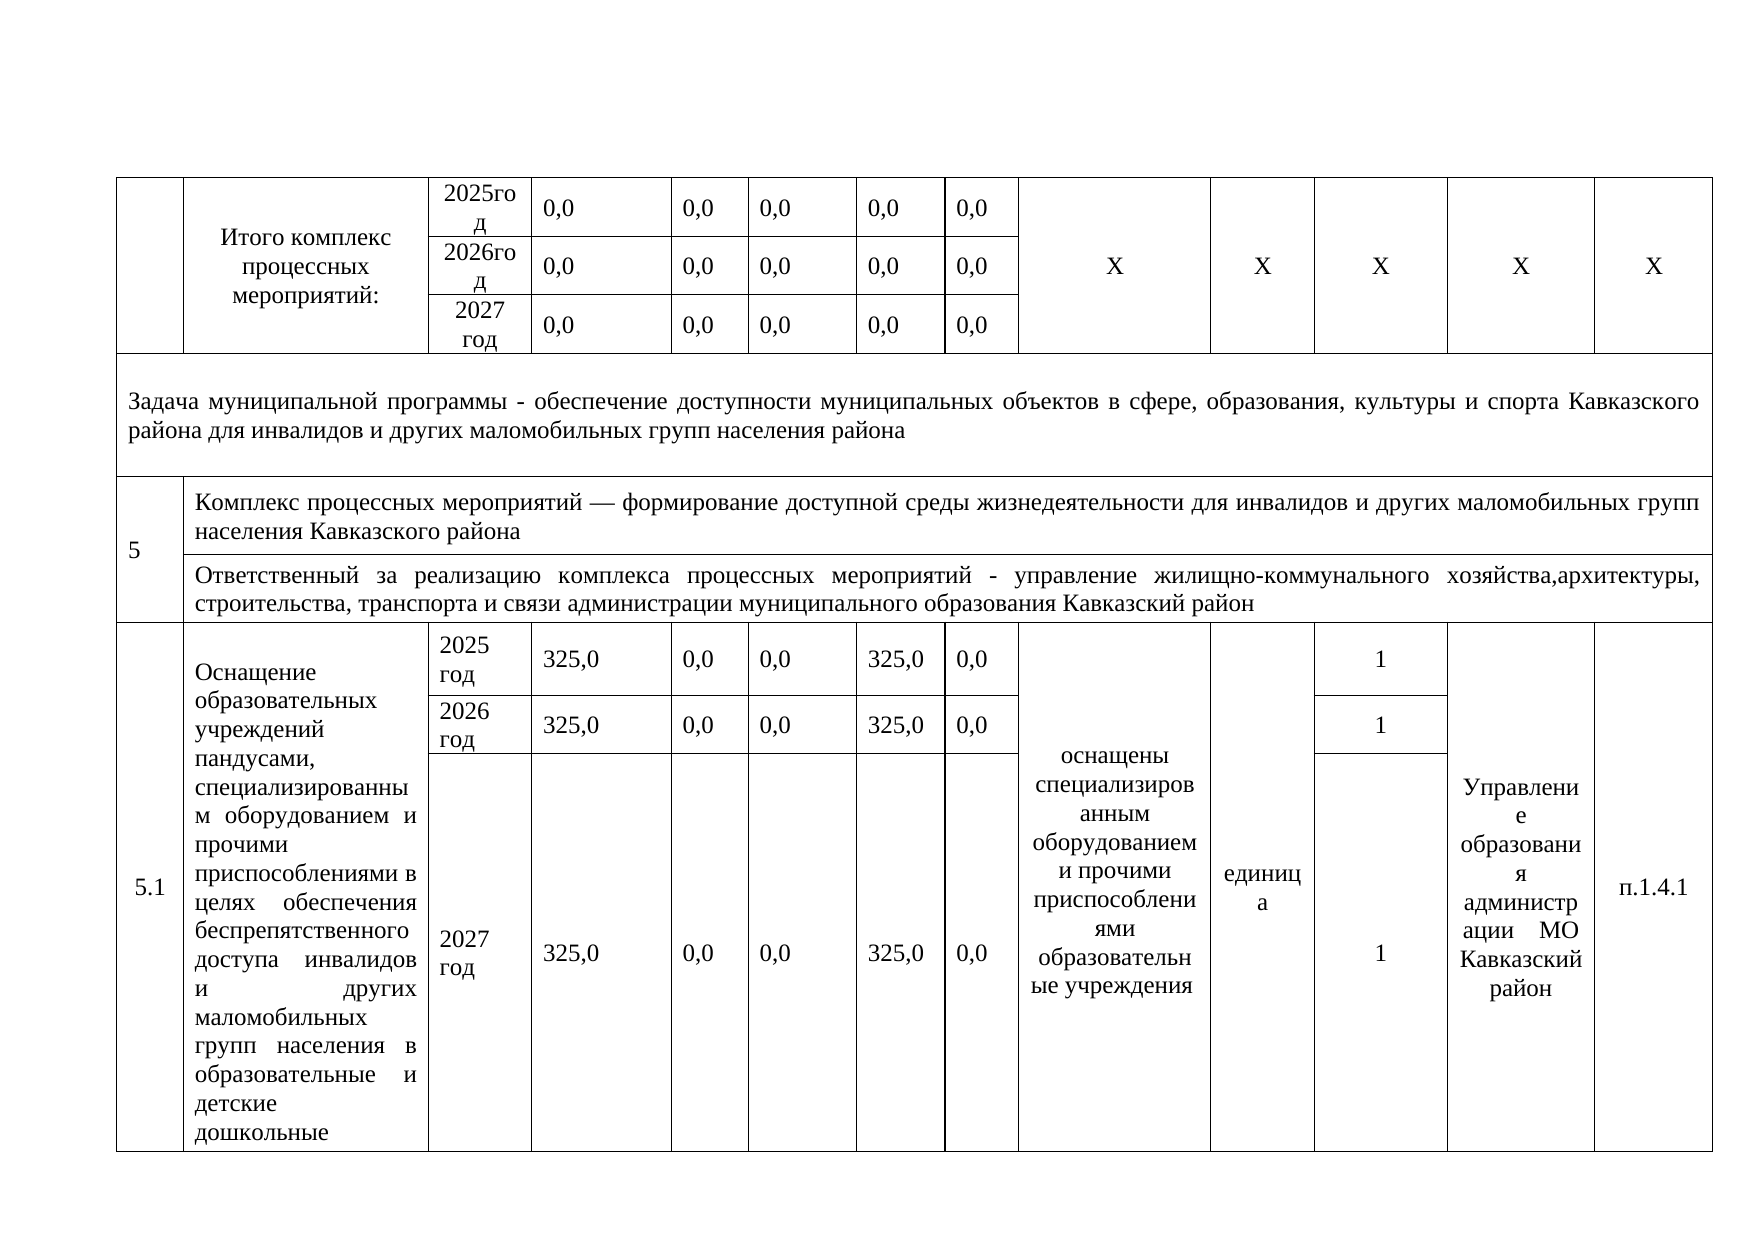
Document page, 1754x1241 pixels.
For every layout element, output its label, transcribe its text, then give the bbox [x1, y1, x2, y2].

table_cell 0,0 [946, 295, 1018, 353]
table_cell 2026 год [429, 696, 531, 753]
table_cell оснащены специализированным оборудованием и прочими приспособлениями образовательные учреждения [1019, 623, 1210, 1151]
table_cell 0,0 [672, 696, 748, 753]
table_cell 0,0 [946, 754, 1018, 1151]
table_cell 325,0 [857, 696, 944, 753]
table_cell 0,0 [672, 295, 748, 353]
table_cell X [1448, 178, 1594, 353]
table_cell 2027 год [429, 754, 531, 1151]
table_cell 0,0 [532, 237, 671, 294]
table_cell Задача муниципальной программы - обеспечение доступности муниципальных объектов в сфере, образования, культуры и спорта Кавказского района для инвалидов и других маломобильных групп населения района [117, 354, 1712, 476]
table_cell 0,0 [532, 295, 671, 353]
table_cell 0,0 [749, 623, 856, 695]
table_cell Ответственный за реализацию комплекса процессных мероприятий - управление жилищно-коммунального хозяйства,архитектуры, строительства, транспорта и связи администрации муниципального образования Кавказский район [184, 555, 1712, 622]
table_cell 0,0 [532, 178, 671, 236]
table_cell 325,0 [532, 754, 671, 1151]
table_cell 325,0 [532, 623, 671, 695]
table_cell Комплекс процессных мероприятий — формирование доступной среды жизнедеятельности для инвалидов и других маломобильных групп населения Кавказского района [184, 477, 1712, 554]
table_cell 0,0 [946, 696, 1018, 753]
table_cell 1 [1315, 754, 1447, 1151]
table_cell 0,0 [946, 178, 1018, 236]
table_cell Управление образования администрации МО Кавказский район [1448, 623, 1594, 1151]
table_cell 5.1 [117, 623, 183, 1151]
table_cell 5 [117, 477, 183, 622]
table_cell 1 [1315, 623, 1447, 695]
table_cell Итого комплекс процессных мероприятий: [184, 178, 428, 353]
table_cell 0,0 [749, 295, 856, 353]
table_cell 2027 год [429, 295, 531, 353]
table_cell 2026год [429, 237, 531, 294]
table_cell 0,0 [672, 623, 748, 695]
table_cell 0,0 [857, 237, 944, 294]
table_cell 0,0 [672, 237, 748, 294]
table_cell 0,0 [749, 178, 856, 236]
table_cell 0,0 [672, 178, 748, 236]
table_cell 0,0 [749, 754, 856, 1151]
table_cell 0,0 [749, 696, 856, 753]
table_cell X [1315, 178, 1447, 353]
table_cell X [1019, 178, 1210, 353]
table_cell 325,0 [857, 754, 944, 1151]
table_cell 1 [1315, 696, 1447, 753]
table_cell единица [1211, 623, 1314, 1151]
table_cell [117, 178, 183, 353]
table_cell п.1.4.1 [1595, 623, 1712, 1151]
table_cell 0,0 [946, 623, 1018, 695]
table_cell 325,0 [532, 696, 671, 753]
table_cell 325,0 [857, 623, 944, 695]
table_cell Оснащение образовательных учреждений пандусами, специализированным оборудованием и прочими приспособлениями в целях обеспечения беспрепятственного доступа инвалидов и других маломобильных групп населения в образовательные и детские дошкольные учреждения, ремонт входа в учреждения, замена дверей, укладка плитки, ремонт маршевых ступеней, штукатурка и покраска стен, установка тактильных табличек и другие виды работ [184, 623, 428, 1151]
table_cell X [1211, 178, 1314, 353]
table_cell 0,0 [749, 237, 856, 294]
table_cell X [1595, 178, 1712, 353]
table_cell 0,0 [946, 237, 1018, 294]
table_cell 2025 год [429, 623, 531, 695]
table_cell 0,0 [672, 754, 748, 1151]
table_cell 0,0 [857, 295, 944, 353]
table_cell 0,0 [857, 178, 944, 236]
table_cell 2025год [429, 178, 531, 236]
